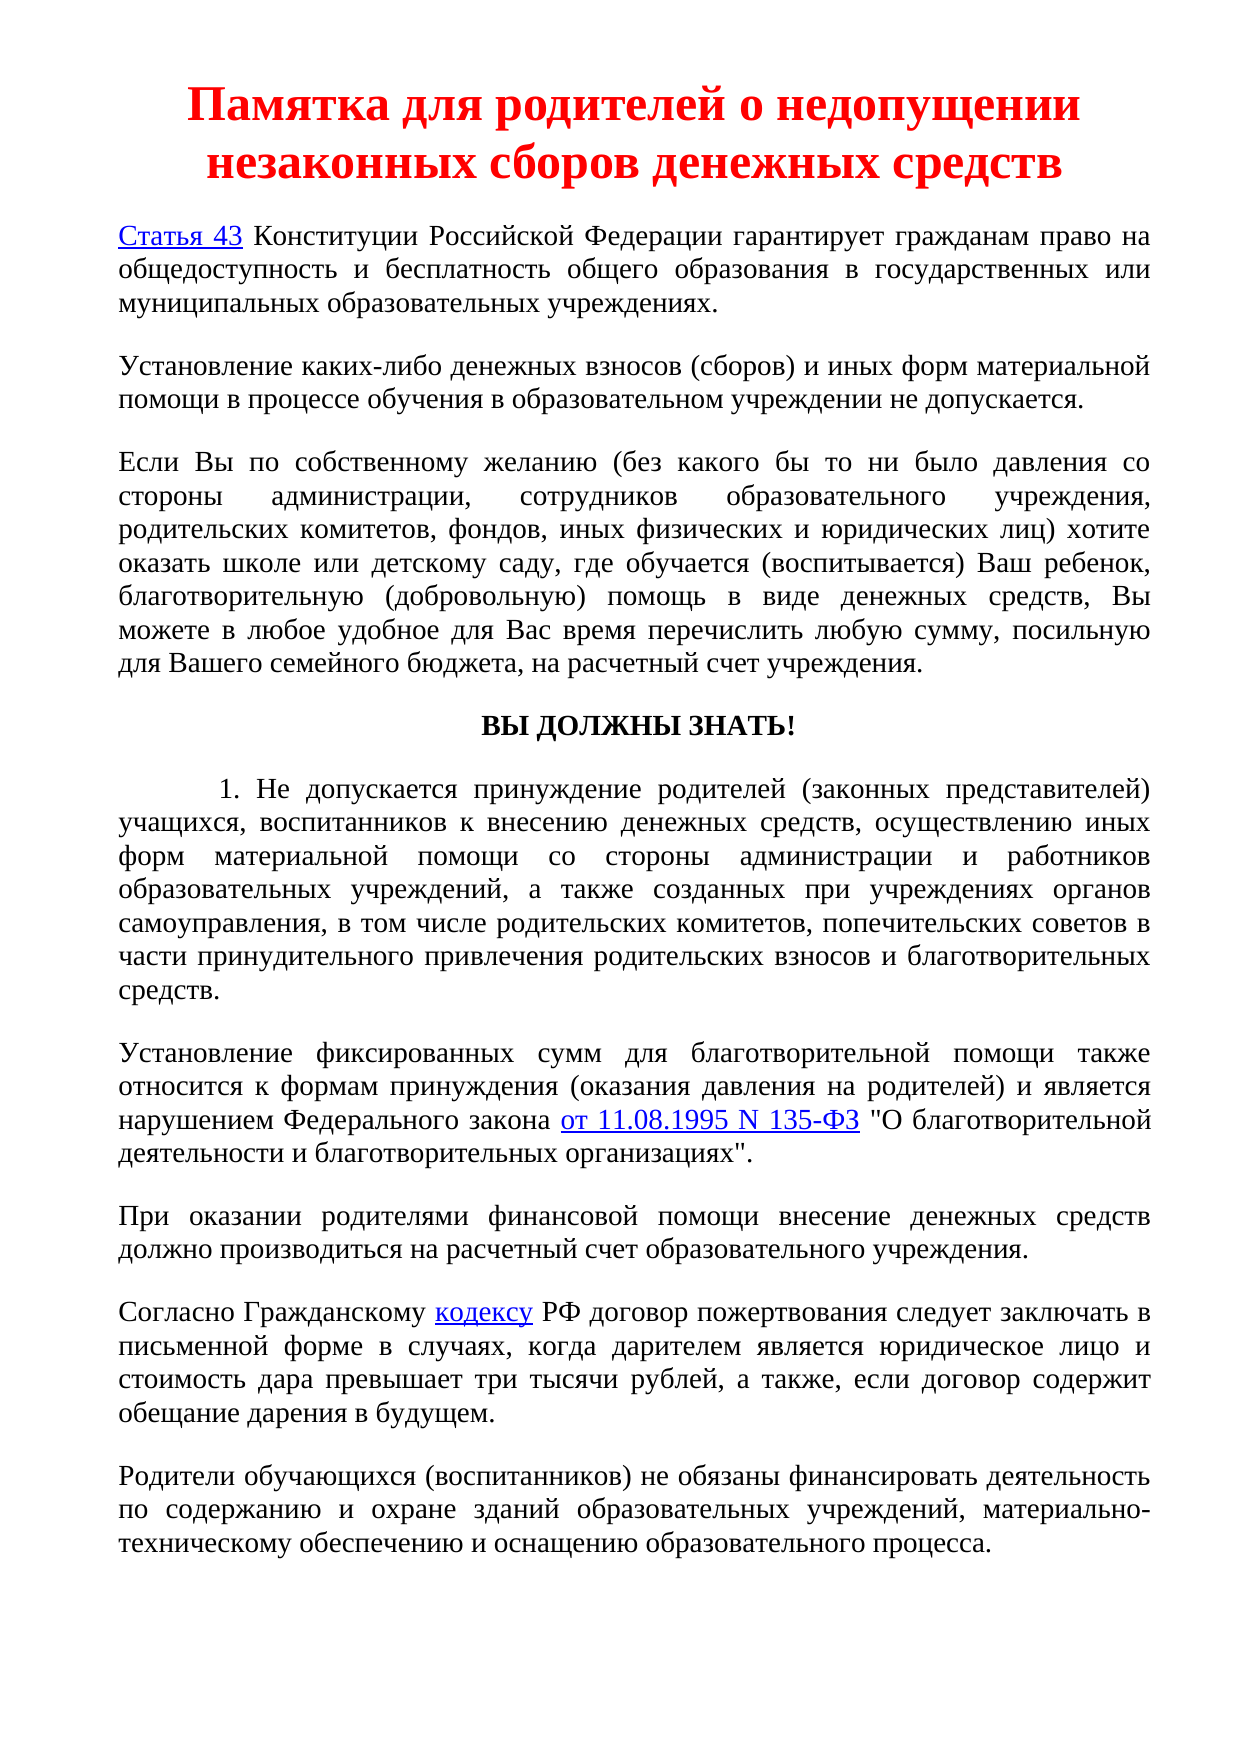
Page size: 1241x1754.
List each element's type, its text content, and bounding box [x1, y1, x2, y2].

text Родители обучающихся (воспитанников) не обязаны финансировать деятельность по содержанию и охране зданий образовательных учреждений, материально-техническому обеспечению и оснащению образовательного процесса. [118, 1458, 1152, 1558]
text Установление фиксированных сумм для благотворительной помощи также относится к формам принуждения (оказания давления на родителей) и является нарушением Федерального закона от 11.08.1995 N 135-ФЗ "О благотворительной деятельности и благотворительных организациях". [118, 1035, 1152, 1169]
text Согласно Гражданскому кодексу РФ договор пожертвования следует заключать в письменной форме в случаях, когда дарителем является юридическое лицо и стоимость дара превышает три тысячи рублей, а также, если договор содержит обещание дарения в будущем. [118, 1294, 1152, 1428]
text Установление каких-либо денежных взносов (сборов) и иных форм материальной помощи в процессе обучения в образовательном учреждении не допускается. [118, 348, 1152, 415]
text Статья 43 Конституции Российской Федерации гарантирует гражданам право на общедоступность и бесплатность общего образования в государственных или муниципальных образовательных учреждениях. [118, 218, 1152, 319]
text При оказании родителями финансовой помощи внесение денежных средств должно производиться на расчетный счет образовательного учреждения. [118, 1198, 1152, 1265]
text 1. Не допускается принуждение родителей (законных представителей) учащихся, воспитанников к внесению денежных средств, осуществлению иных форм материальной помощи со стороны администрации и работников образовательных учреждений, а также созданных при учреждениях органов самоуправления, в том числе родительских комитетов, попечительских советов в части принудительного привлечения родительских взносов и благотворительных средств. [118, 771, 1152, 1006]
text Памятка для родителей о недопущении незаконных сборов денежных средств [118, 74, 1152, 189]
text Если Вы по собственному желанию (без какого бы то ни было давления со стороны администрации, сотрудников образовательного учреждения, родительских комитетов, фондов, иных физических и юридических лиц) хотите оказать школе или детскому саду, где обучается (воспитывается) Ваш ребенок, благотворительную (добровольную) помощь в виде денежных средств, Вы можете в любое удобное для Вас время перечислить любую сумму, посильную для Вашего семейного бюджета, на расчетный счет учреждения. [118, 444, 1152, 679]
text ВЫ ДОЛЖНЫ ЗНАТЬ! [118, 708, 1152, 742]
